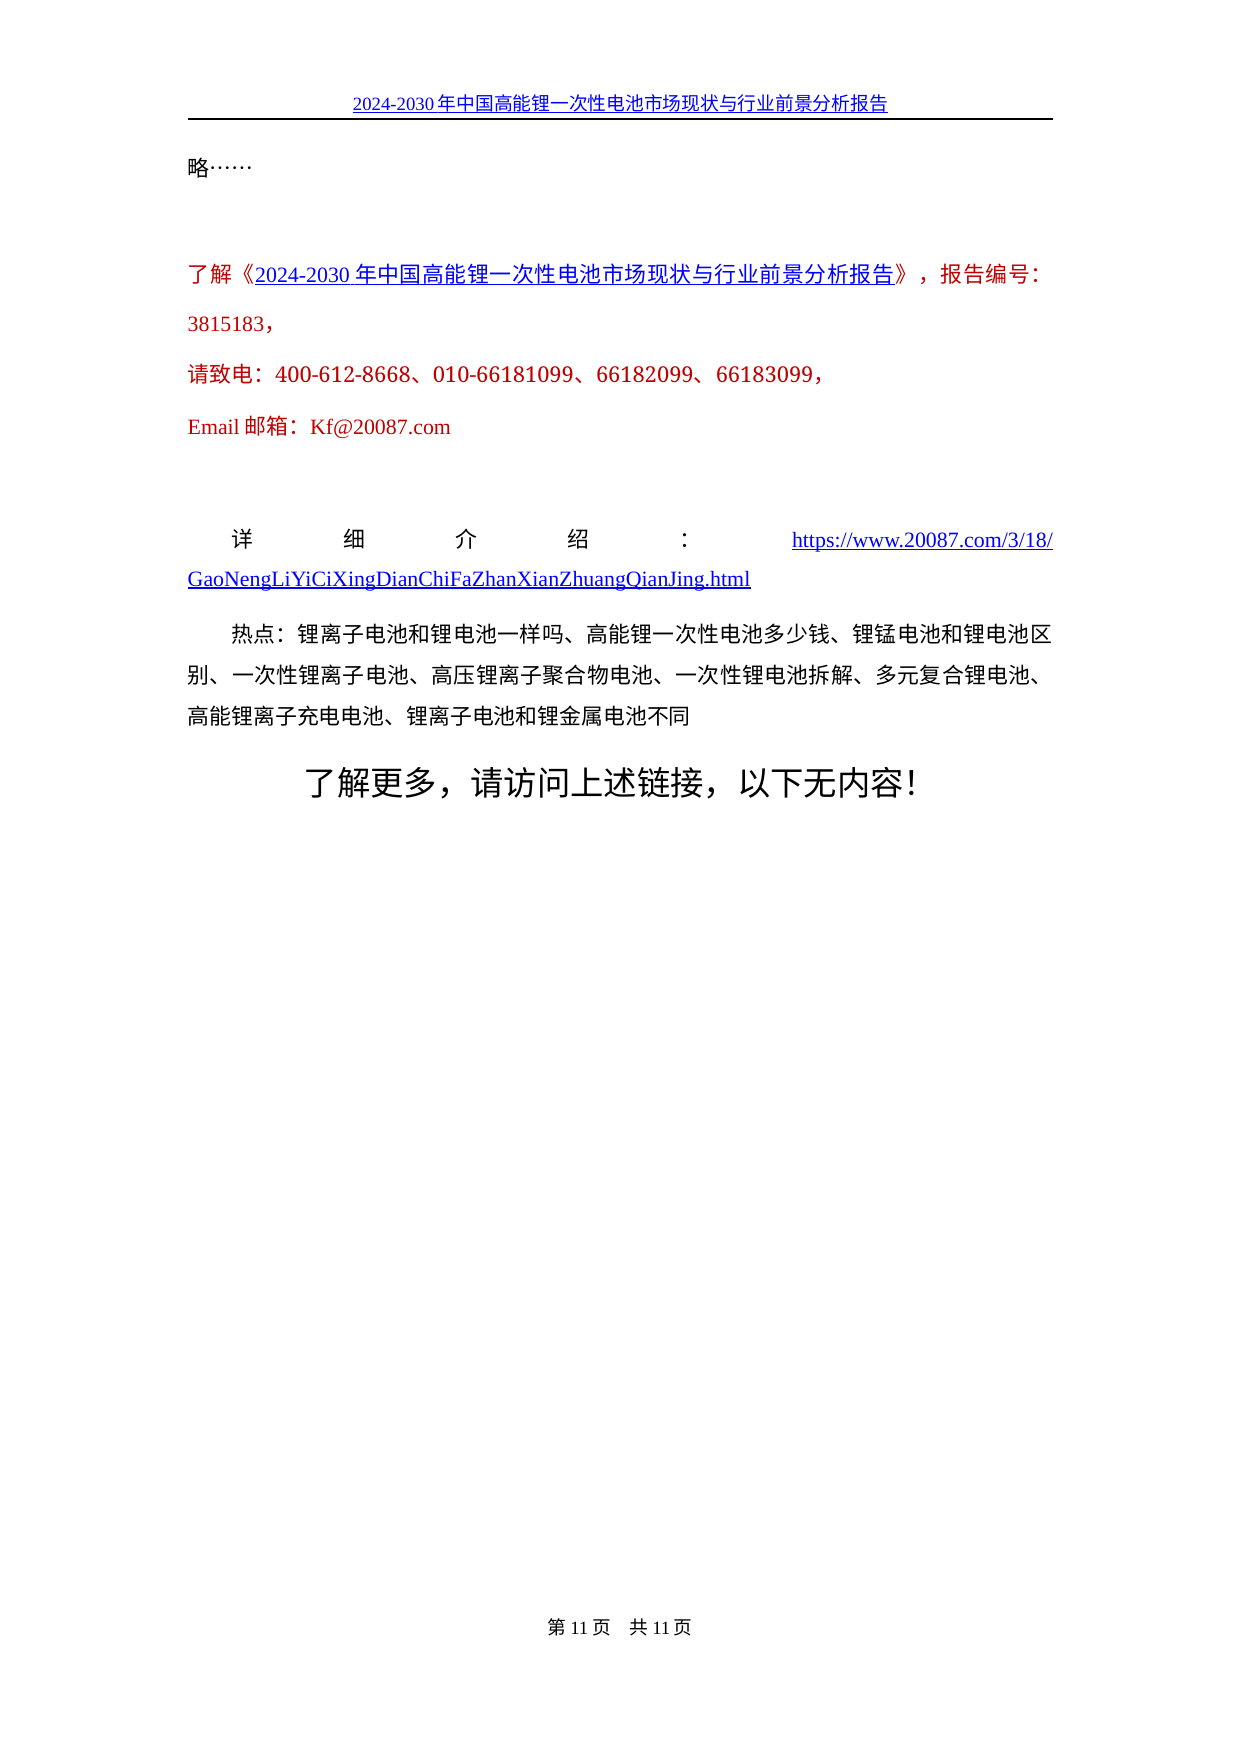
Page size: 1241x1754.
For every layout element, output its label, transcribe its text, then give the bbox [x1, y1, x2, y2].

text 详细介绍：https://www.20087.com/3/18/GaoNengLiYiCiXingDianChiFaZhanXianZhuangQianJing.html [187, 521, 1053, 594]
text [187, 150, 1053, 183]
text 请致电：400-612-8668、010-66181099、66182099、66183099， [187, 357, 1053, 389]
text 了解《2024-2030年中国高能锂一次性电池市场现状与行业前景分析报告》，报告编号：3815183， [187, 257, 1053, 338]
text 热点：锂离子电池和锂电池一样吗、高能锂一次性电池多少钱、锂锰电池和锂电池区别、一次性锂离子电池、高压锂离子聚合物电池、一次性锂电池拆解、多元复合锂电池、高能锂离子充电电池、锂离子电池和锂金属电池不同 [187, 617, 1053, 731]
text Email邮箱：Kf@20087.com [187, 408, 1053, 441]
title 了解更多，请访问上述链接，以下无内容！ [187, 748, 1053, 813]
